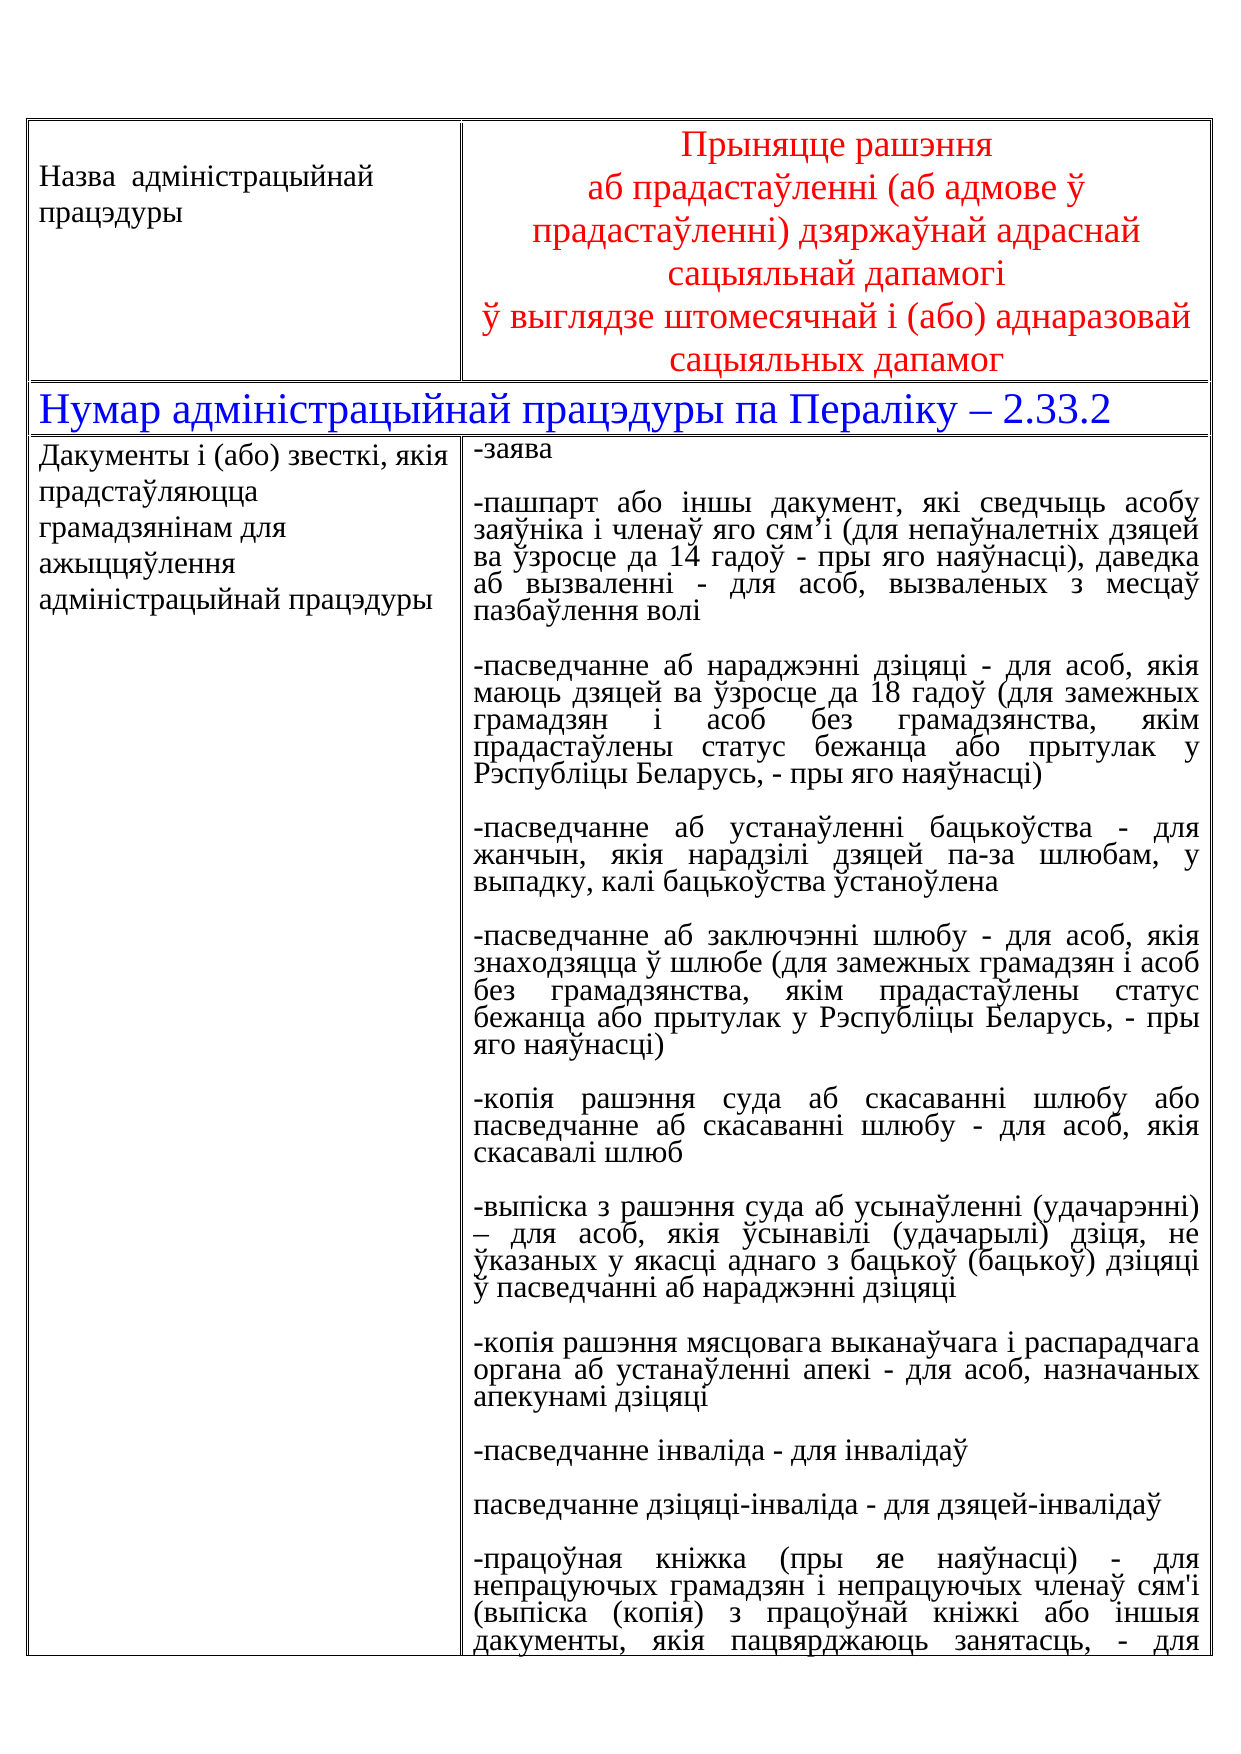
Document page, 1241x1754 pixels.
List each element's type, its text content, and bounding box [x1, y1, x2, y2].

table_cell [29, 434, 460, 1655]
table_header Назва адміністрацыйнай працэдуры [27, 119, 462, 380]
table_header Прыняцце рашэння аб прадастаўленні (аб адмове ў прадастаўленні) дзяржаўнай адраснай сацыяльнай дапамогі ў выглядзе штомесячнай і (або) аднаразовай сацыяльных дапамог [462, 121, 1210, 380]
table_cell Нумар адміністрацыйнай працэдуры па Пераліку – 2.33.2 [27, 380, 1212, 433]
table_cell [463, 434, 1210, 1655]
